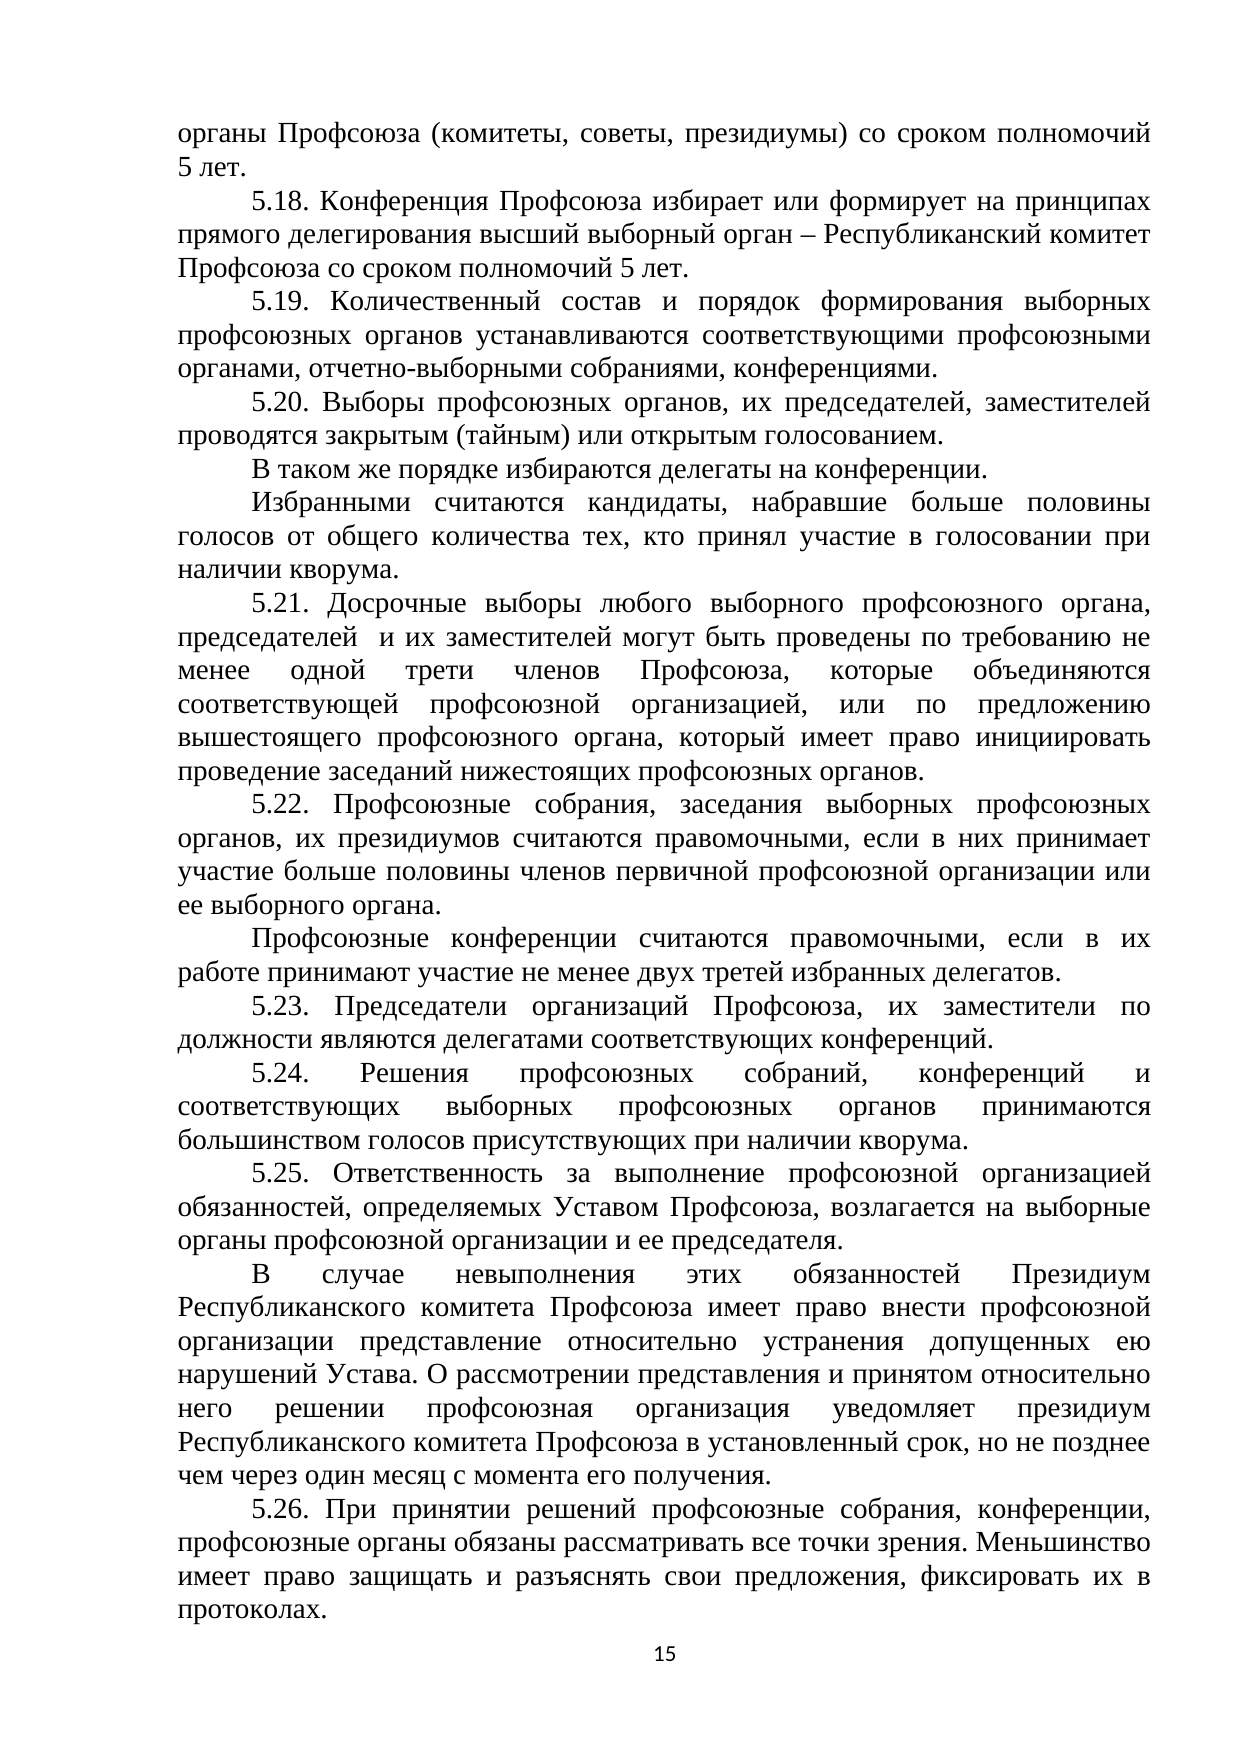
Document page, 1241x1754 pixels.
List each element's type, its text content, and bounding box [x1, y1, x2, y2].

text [177, 116, 1152, 183]
text 5.19. Количественный состав и порядок формирования выборных профсоюзных органов устанавливаются соответствующими профсоюзными органами, отчетно-выборными собраниями, конференциями. [177, 283, 1152, 384]
text В случае невыполнения этих обязанностей Президиум Республиканского комитета Профсоюза имеет право внести профсоюзной организации представление относительно устранения допущенных ею нарушений Устава. О рассмотрении представления и принятом относительно него решении профсоюзная организация уведомляет президиум Республиканского комитета Профсоюза в установленный срок, но не позднее чем через один месяц с момента его получения. [177, 1256, 1152, 1491]
text 5.23. Председатели организаций Профсоюза, их заместители по должности являются делегатами соответствующих конференций. [177, 988, 1152, 1055]
text 5.25. Ответственность за выполнение профсоюзной организацией обязанностей, определяемых Уставом Профсоюза, возлагается на выборные органы профсоюзной организации и ее председателя. [177, 1155, 1152, 1256]
text Профсоюзные конференции считаются правомочными, если в их работе принимают участие не менее двух третей избранных делегатов. [177, 921, 1152, 988]
text 5.20. Выборы профсоюзных органов, их председателей, заместителей проводятся закрытым (тайным) или открытым голосованием. [177, 384, 1152, 451]
text 5.18. Конференция Профсоюза избирает или формирует на принципах прямого делегирования высший выборный орган – Республиканский комитет Профсоюза со сроком полномочий 5 лет. [177, 183, 1152, 283]
text 5.26. При принятии решений профсоюзные собрания, конференции, профсоюзные органы обязаны рассматривать все точки зрения. Меньшинство имеет право защищать и разъяснять свои предложения, фиксировать их в протоколах. [177, 1491, 1152, 1625]
text В таком же порядке избираются делегаты на конференции. [177, 451, 1152, 484]
text Избранными считаются кандидаты, набравшие больше половины голосов от общего количества тех, кто принял участие в голосовании при наличии кворума. [177, 484, 1152, 585]
text 5.24. Решения профсоюзных собраний, конференций и соответствующих выборных профсоюзных органов принимаются большинством голосов присутствующих при наличии кворума. [177, 1055, 1152, 1155]
text 5.21. Досрочные выборы любого выборного профсоюзного органа, председателей и их заместителей могут быть проведены по требованию не менее одной трети членов Профсоюза, которые объединяются соответствующей профсоюзной организацией, или по предложению вышестоящего профсоюзного органа, который имеет право инициировать проведение заседаний нижестоящих профсоюзных органов. [177, 585, 1152, 786]
text 5.22. Профсоюзные собрания, заседания выборных профсоюзных органов, их президиумов считаются правомочными, если в них принимает участие больше половины членов первичной профсоюзной организации или ее выборного органа. [177, 786, 1152, 921]
